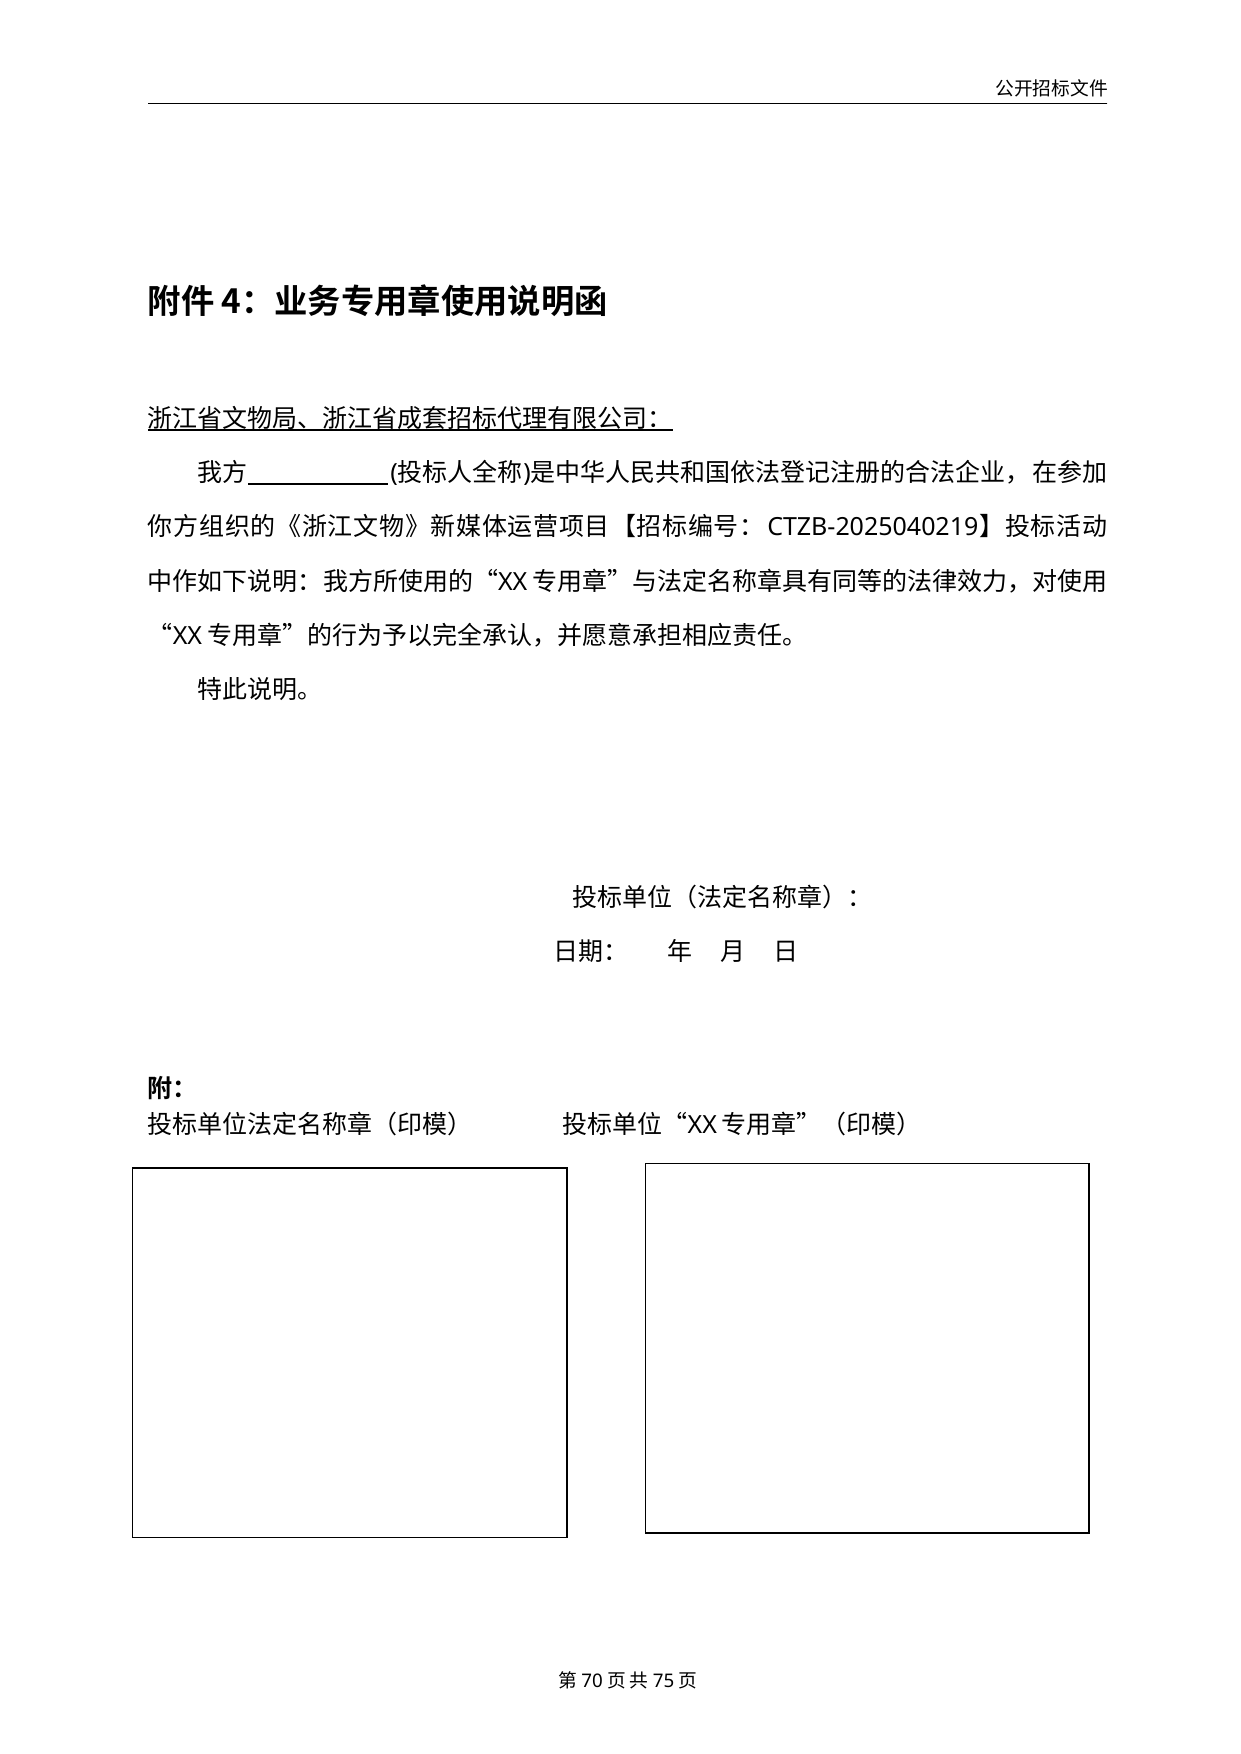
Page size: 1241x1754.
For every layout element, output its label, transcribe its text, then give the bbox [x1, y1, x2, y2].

text 投标单位（法定名称章）： [148, 877, 1057, 914]
text 特此说明。 [148, 670, 1107, 706]
text 投标单位法定名称章（印模） 投标单位“XX专用章”（印模） [148, 1105, 1107, 1141]
subtitle 附件4：业务专用章使用说明函 [148, 275, 1107, 323]
text 附： [148, 1069, 1107, 1105]
text 浙江省文物局、浙江省成套招标代理有限公司： [148, 398, 1107, 434]
text 日期： 年 月 日 [148, 932, 957, 968]
text 我方 (投标人全称)是中华人民共和国依法登记注册的合法企业，在参加你方组织的《浙江文物》新媒体运营项目【招标编号：CTZB-2025040219】投标活动中作如下说明：我方所使用的“XX专用章”与法定名称章具有同等的法律效力，对使用“XX专用章”的行为予以完全承认，并愿意承担相应责任。 [148, 452, 1107, 652]
